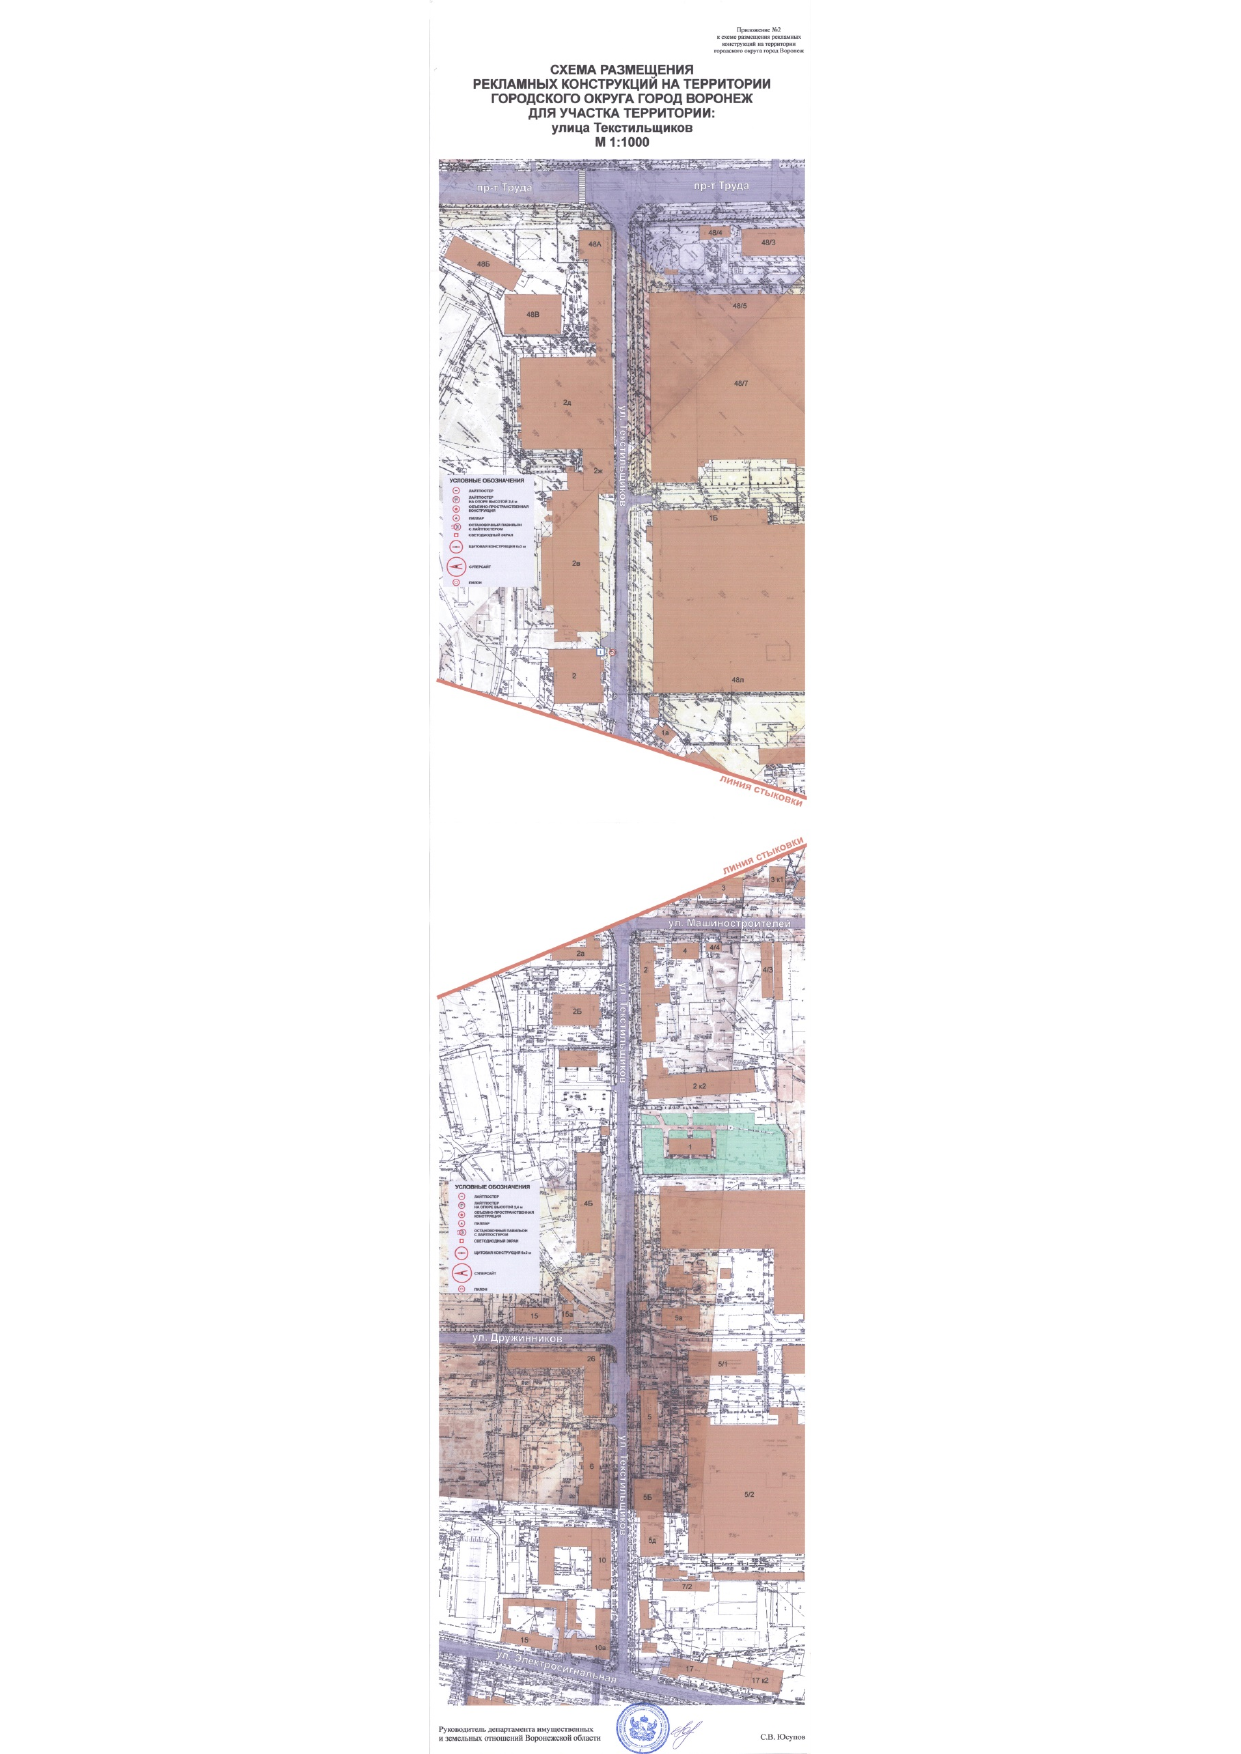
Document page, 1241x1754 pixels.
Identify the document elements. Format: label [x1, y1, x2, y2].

picture [429, 0, 811, 1754]
